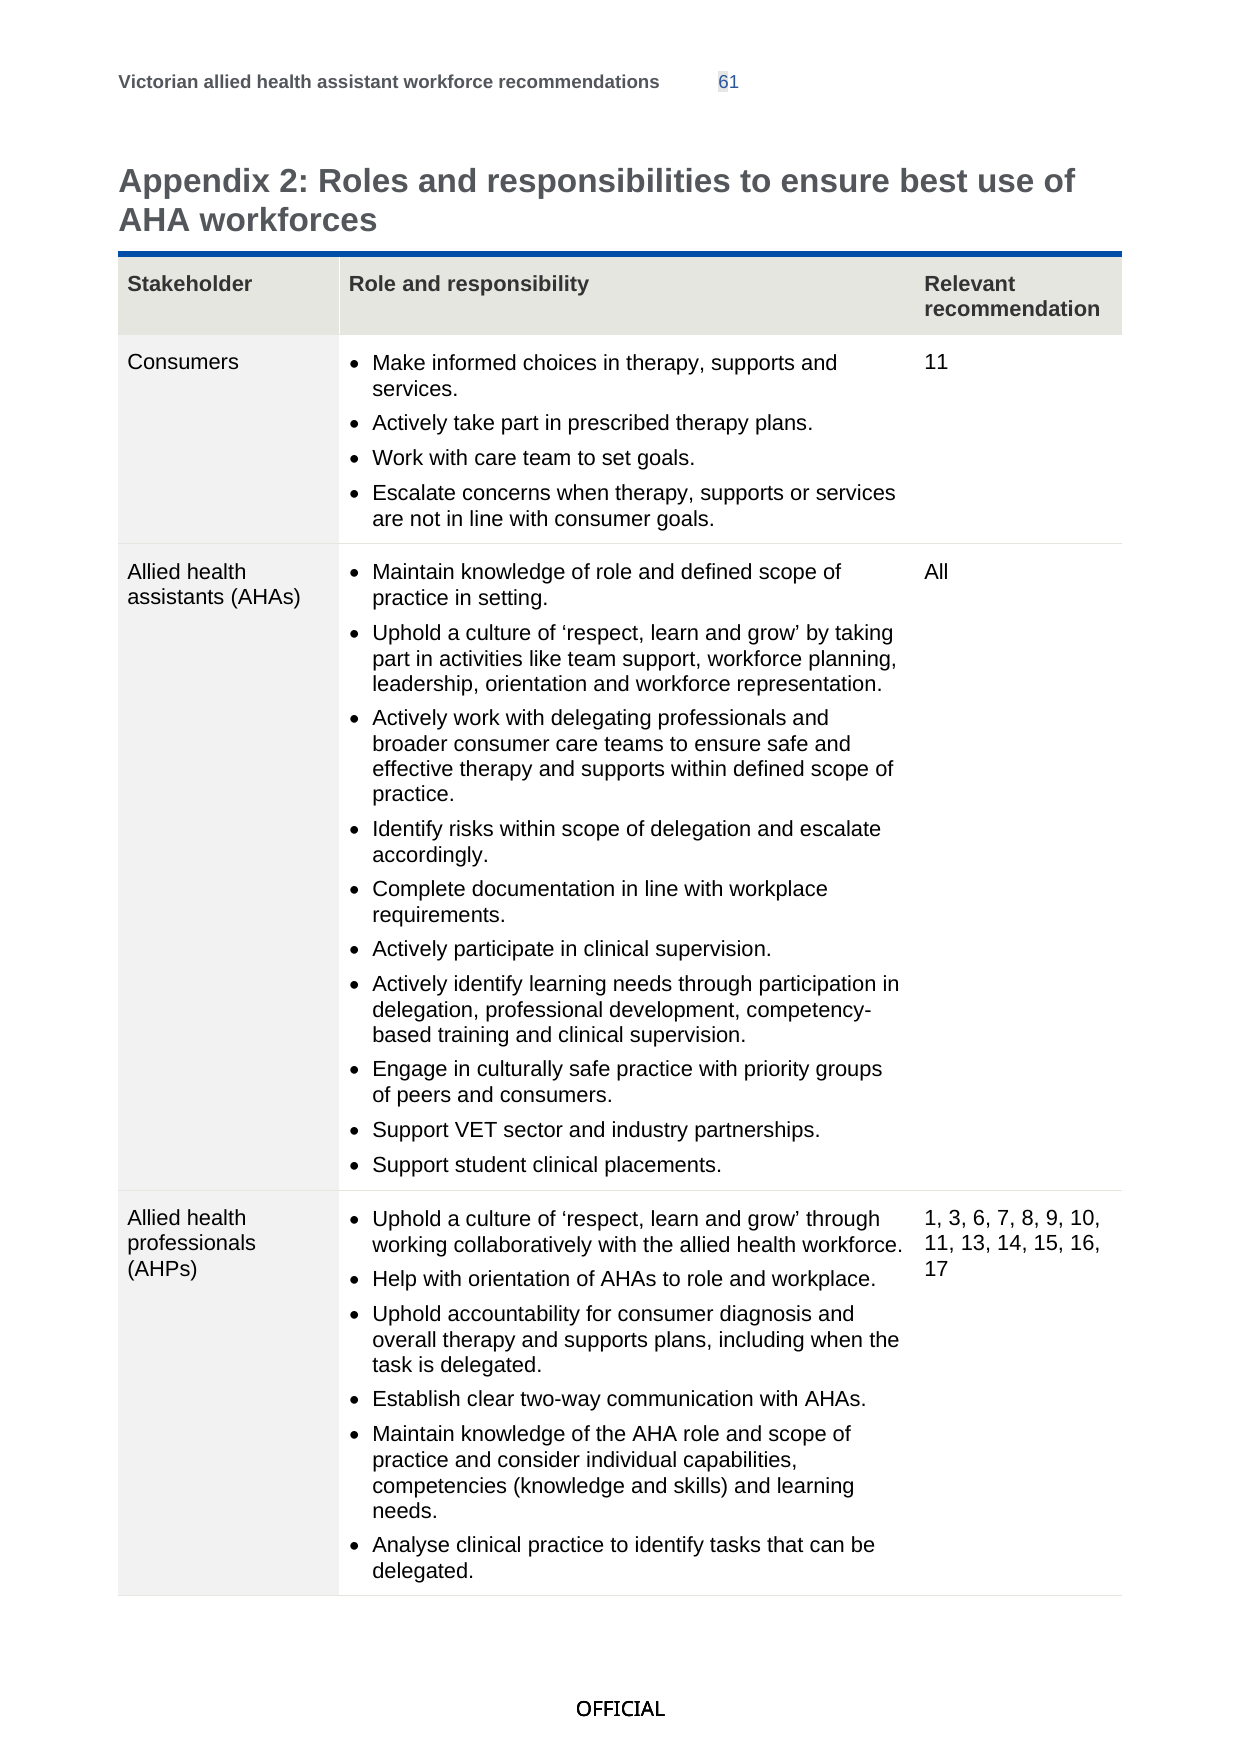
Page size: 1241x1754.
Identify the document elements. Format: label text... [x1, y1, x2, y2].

subtitle Appendix 2: Roles and responsibilities to ensure best use of AHA workforces [118, 161, 1122, 238]
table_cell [915, 1191, 1122, 1595]
table_header Relevant recommendation [915, 257, 1122, 334]
table_cell Consumers [118, 335, 339, 543]
table_header Stakeholder [118, 257, 339, 334]
table_cell 11 [915, 335, 1122, 543]
table_cell Allied health professionals (AHPs) [118, 1191, 339, 1595]
table_cell All [915, 544, 1122, 1190]
table_header Role and responsibility [340, 257, 915, 334]
table_cell Maintain knowledge of role and defined scope of practice in setting. Uphold a culture of ‘respect, learn and grow’ by taking part in activities like team support, workforce planning, leadership, orientation and workforce representation. Actively work with delegating professionals and broader consumer care teams to ensure safe and effective therapy and supports within defined scope of practice. Identify risks within scope of delegation and escalate accordingly. Complete documentation in line with workplace requirements. Actively participate in clinical supervision. Actively identify learning needs through participation in delegation, professional development, competency-based training and clinical supervision. Engage in culturally safe practice with priority groups of peers and consumers. Support VET sector and industry partnerships. Support student clinical placements. [340, 544, 915, 1190]
table_cell Make informed choices in therapy, supports and services. Actively take part in prescribed therapy plans. Work with care team to set goals. Escalate concerns when therapy, supports or services are not in line with consumer goals. [340, 335, 915, 543]
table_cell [340, 1191, 915, 1595]
table_cell Allied health assistants (AHAs) [118, 544, 339, 1190]
